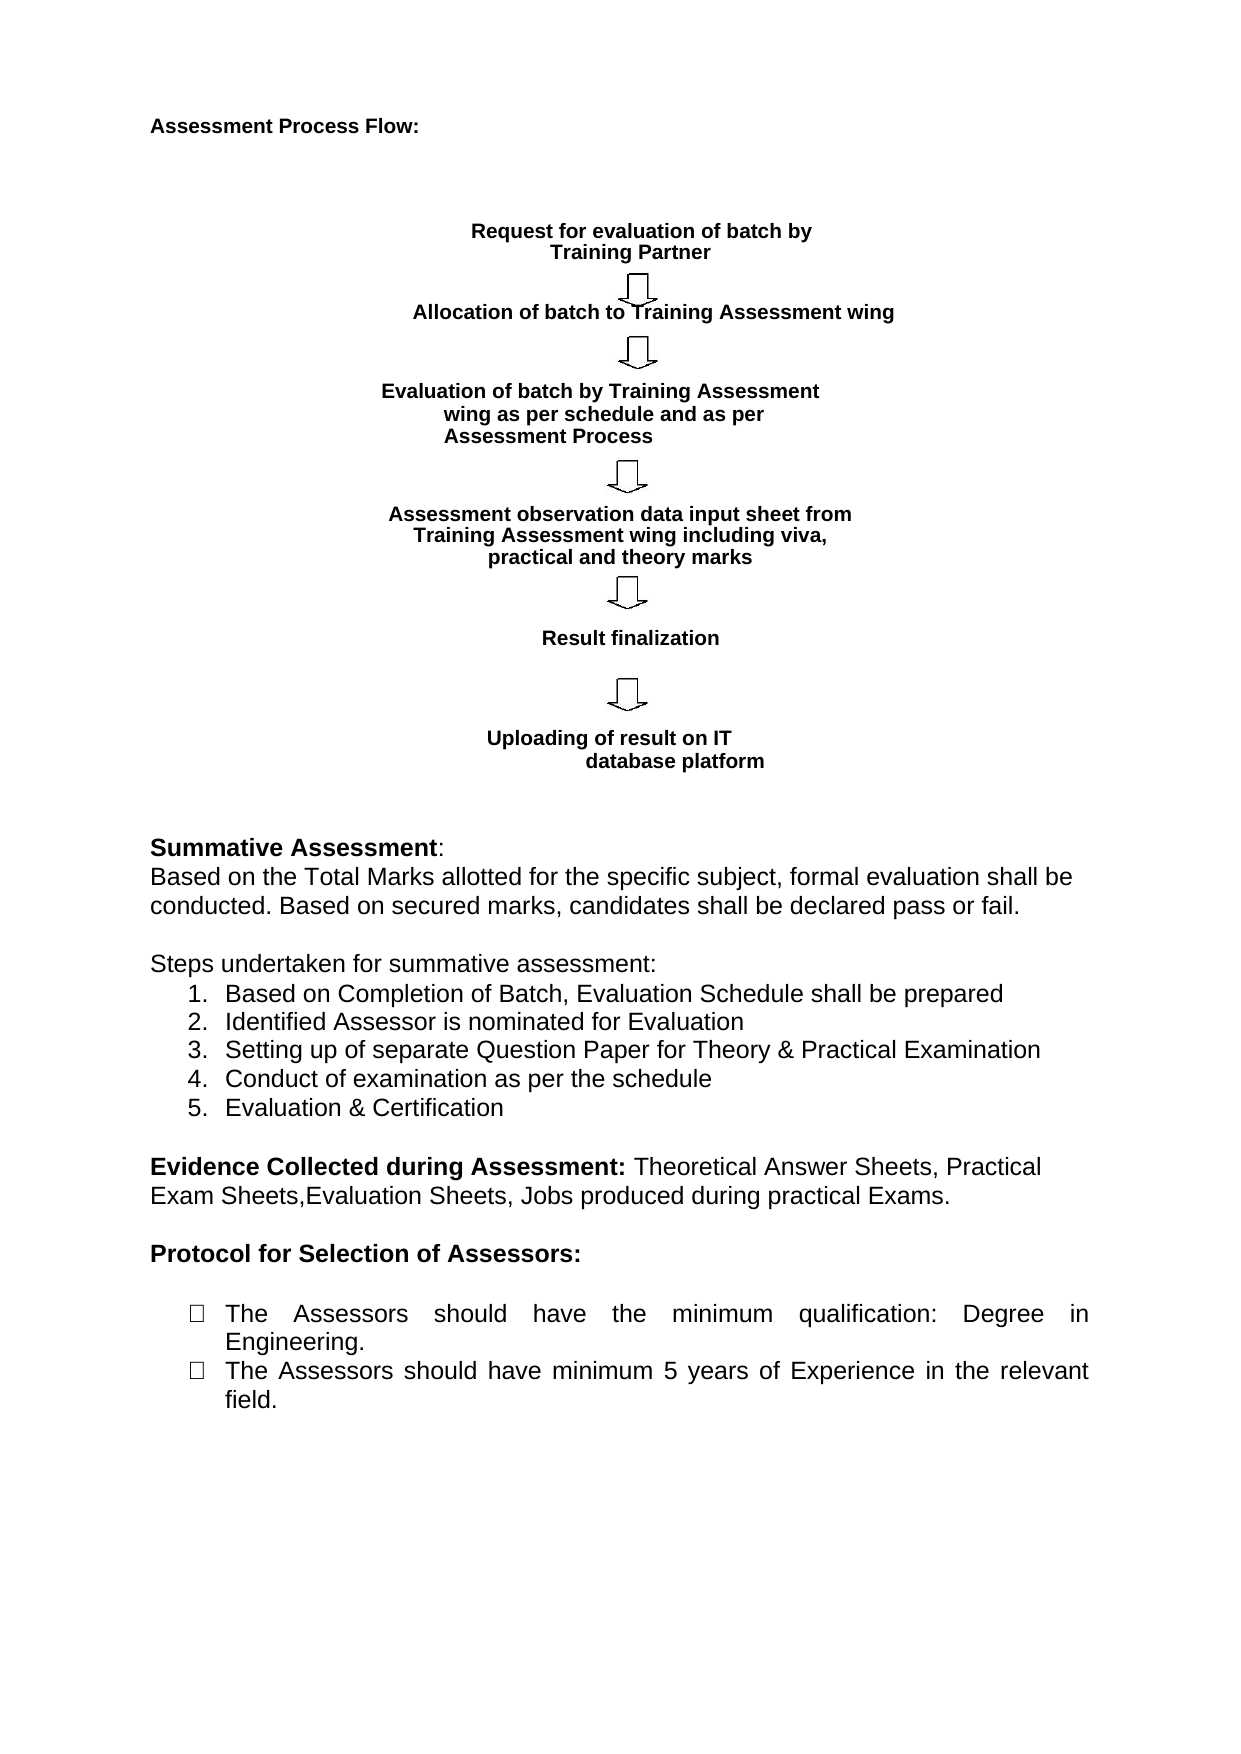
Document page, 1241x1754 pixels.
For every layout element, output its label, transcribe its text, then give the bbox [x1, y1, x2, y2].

text Uploading of result on IT database platform [487, 728, 784, 772]
picture [615, 333, 660, 371]
text Assessment observation data input sheet from Training Assessment wing including viva, practical and theory marks [385, 504, 855, 568]
picture [615, 271, 660, 299]
picture [604, 675, 649, 713]
text Evidence Collected during Assessment: Theoretical Answer Sheets, Practical Exam Sheets,Evaluation Sheets, Jobs produced during practical Exams. [150, 1151, 1090, 1210]
text Evaluation of batch by Training Assessment wing as per schedule and as per Assessment Process [381, 381, 859, 448]
text Steps undertaken for summative assessment: [150, 949, 1090, 978]
picture [604, 457, 649, 495]
list The Assessors should have minimum 5 years of Experience in the relevant field. [187, 1357, 1090, 1414]
list Setting up of separate Question Paper for Theory & Practical Examination [187, 1036, 1090, 1065]
text Protocol for Selection of Assessors: [150, 1239, 1090, 1268]
list Identified Assessor is nominated for Evaluation [187, 1008, 1090, 1036]
list Evaluation & Certification [187, 1093, 1090, 1122]
text Request for evaluation of batch by [471, 219, 1090, 243]
text Summative Assessment: [150, 833, 1090, 861]
list Conduct of examination as per the schedule [187, 1065, 1090, 1093]
text Assessment Process Flow: [150, 114, 1090, 138]
text Training Partner [550, 243, 1090, 263]
list Based on Completion of Batch, Evaluation Schedule shall be prepared [187, 979, 1090, 1008]
list The Assessors should have the minimum qualification: Degree in Engineering. [187, 1298, 1090, 1356]
text Allocation of batch to Training Assessment wing [412, 299, 1090, 323]
text Result finalization [542, 626, 1090, 649]
picture [604, 573, 649, 611]
text Based on the Total Marks allotted for the specific subject, formal evaluation shall be conducted. Based on secured marks, candidates shall be declared pass or fail. [150, 862, 1090, 919]
